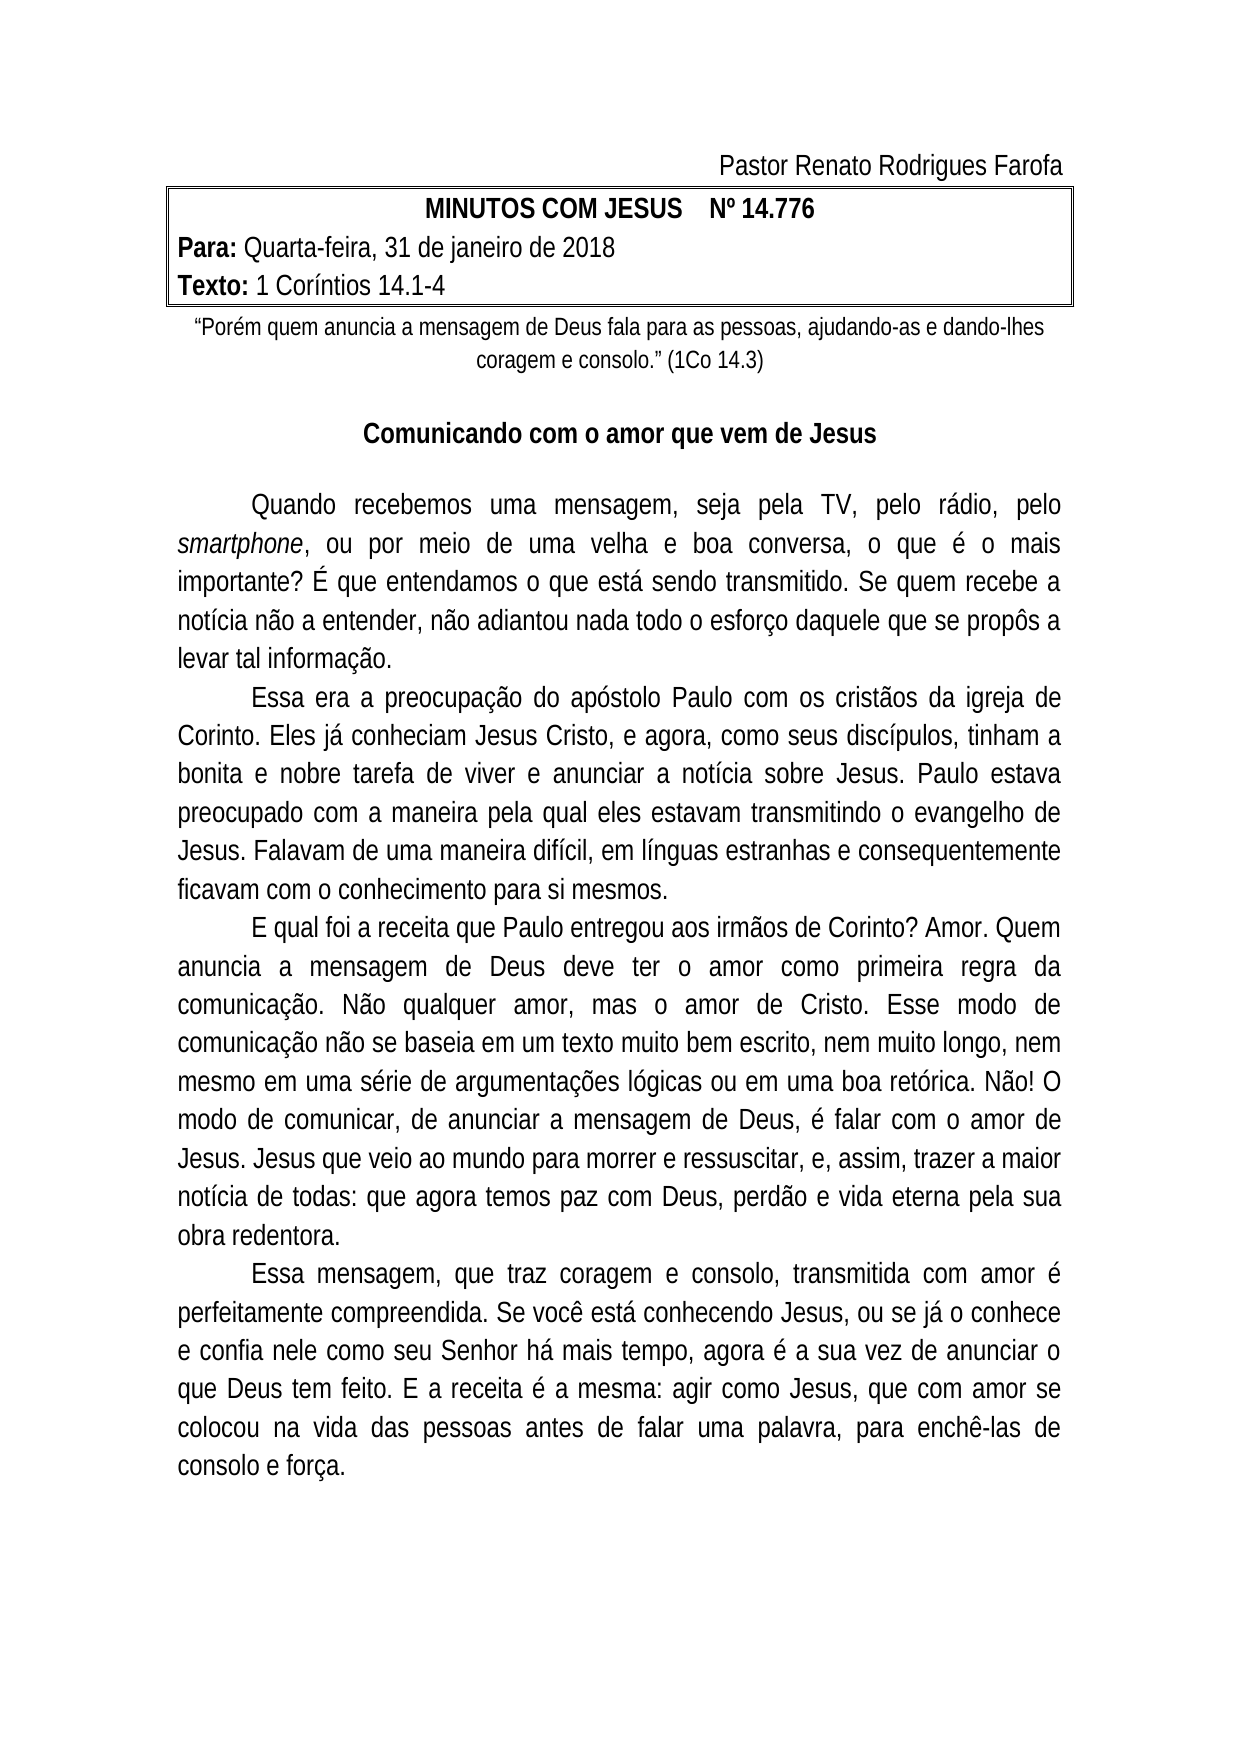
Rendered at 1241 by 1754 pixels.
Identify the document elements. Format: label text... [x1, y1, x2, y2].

text Quando recebemos uma mensagem, seja pela TV, pelo rádio, pelo smartphone, ou por meio de uma velha e boa conversa, o que é o mais importante? É que entendamos o que está sendo transmitido. Se quem recebe a notícia não a entender, não adiantou nada todo o esforço daquele que se propôs a levar tal informação. [177, 487, 1063, 675]
text E qual foi a receita que Paulo entregou aos irmãos de Corinto? Amor. Quem anuncia a mensagem de Deus deve ter o amor como primeira regra da comunicação. Não qualquer amor, mas o amor de Cristo. Esse modo de comunicação não se baseia em um texto muito bem escrito, nem muito longo, nem mesmo em uma série de argumentações lógicas ou em uma boa retórica. Não! O modo de comunicar, de anunciar a mensagem de Deus, é falar com o amor de Jesus. Jesus que veio ao mundo para morrer e ressuscitar, e, assim, trazer a maior notícia de todas: que agora temos paz com Deus, perdão e vida eterna pela sua obra redentora. [177, 910, 1063, 1251]
text Pastor Renato Rodrigues Farofa [177, 148, 1063, 181]
text Para: Quarta-feira, 31 de janeiro de 2018 [169, 224, 1071, 263]
text Texto: 1 Coríntios 14.1-4 [169, 263, 1071, 304]
text Essa mensagem, que traz coragem e consolo, transmitida com amor é perfeitamente compreendida. Se você está conhecendo Jesus, ou se já o conhece e confia nele como seu Senhor há mais tempo, agora é a sua vez de anunciar o que Deus tem feito. E a receita é a mesma: agir como Jesus, que com amor se colocou na vida das pessoas antes de falar uma palavra, para enchê-las de consolo e força. [177, 1256, 1063, 1482]
title MINUTOS COM JESUS Nº 14.776 [169, 189, 1071, 224]
text “Porém quem anuncia a mensagem de Deus fala para as pessoas, ajudando-as e dando-lhes coragem e consolo.” (1Co 14.3) [177, 312, 1063, 373]
text Comunicando com o amor que vem de Jesus [177, 416, 1063, 449]
text Essa era a preocupação do apóstolo Paulo com os cristãos da igreja de Corinto. Eles já conheciam Jesus Cristo, e agora, como seus discípulos, tinham a bonita e nobre tarefa de viver e anunciar a notícia sobre Jesus. Paulo estava preocupado com a maneira pela qual eles estavam transmitindo o evangelho de Jesus. Falavam de uma maneira difícil, em línguas estranhas e consequentemente ficavam com o conhecimento para si mesmos. [177, 680, 1063, 905]
